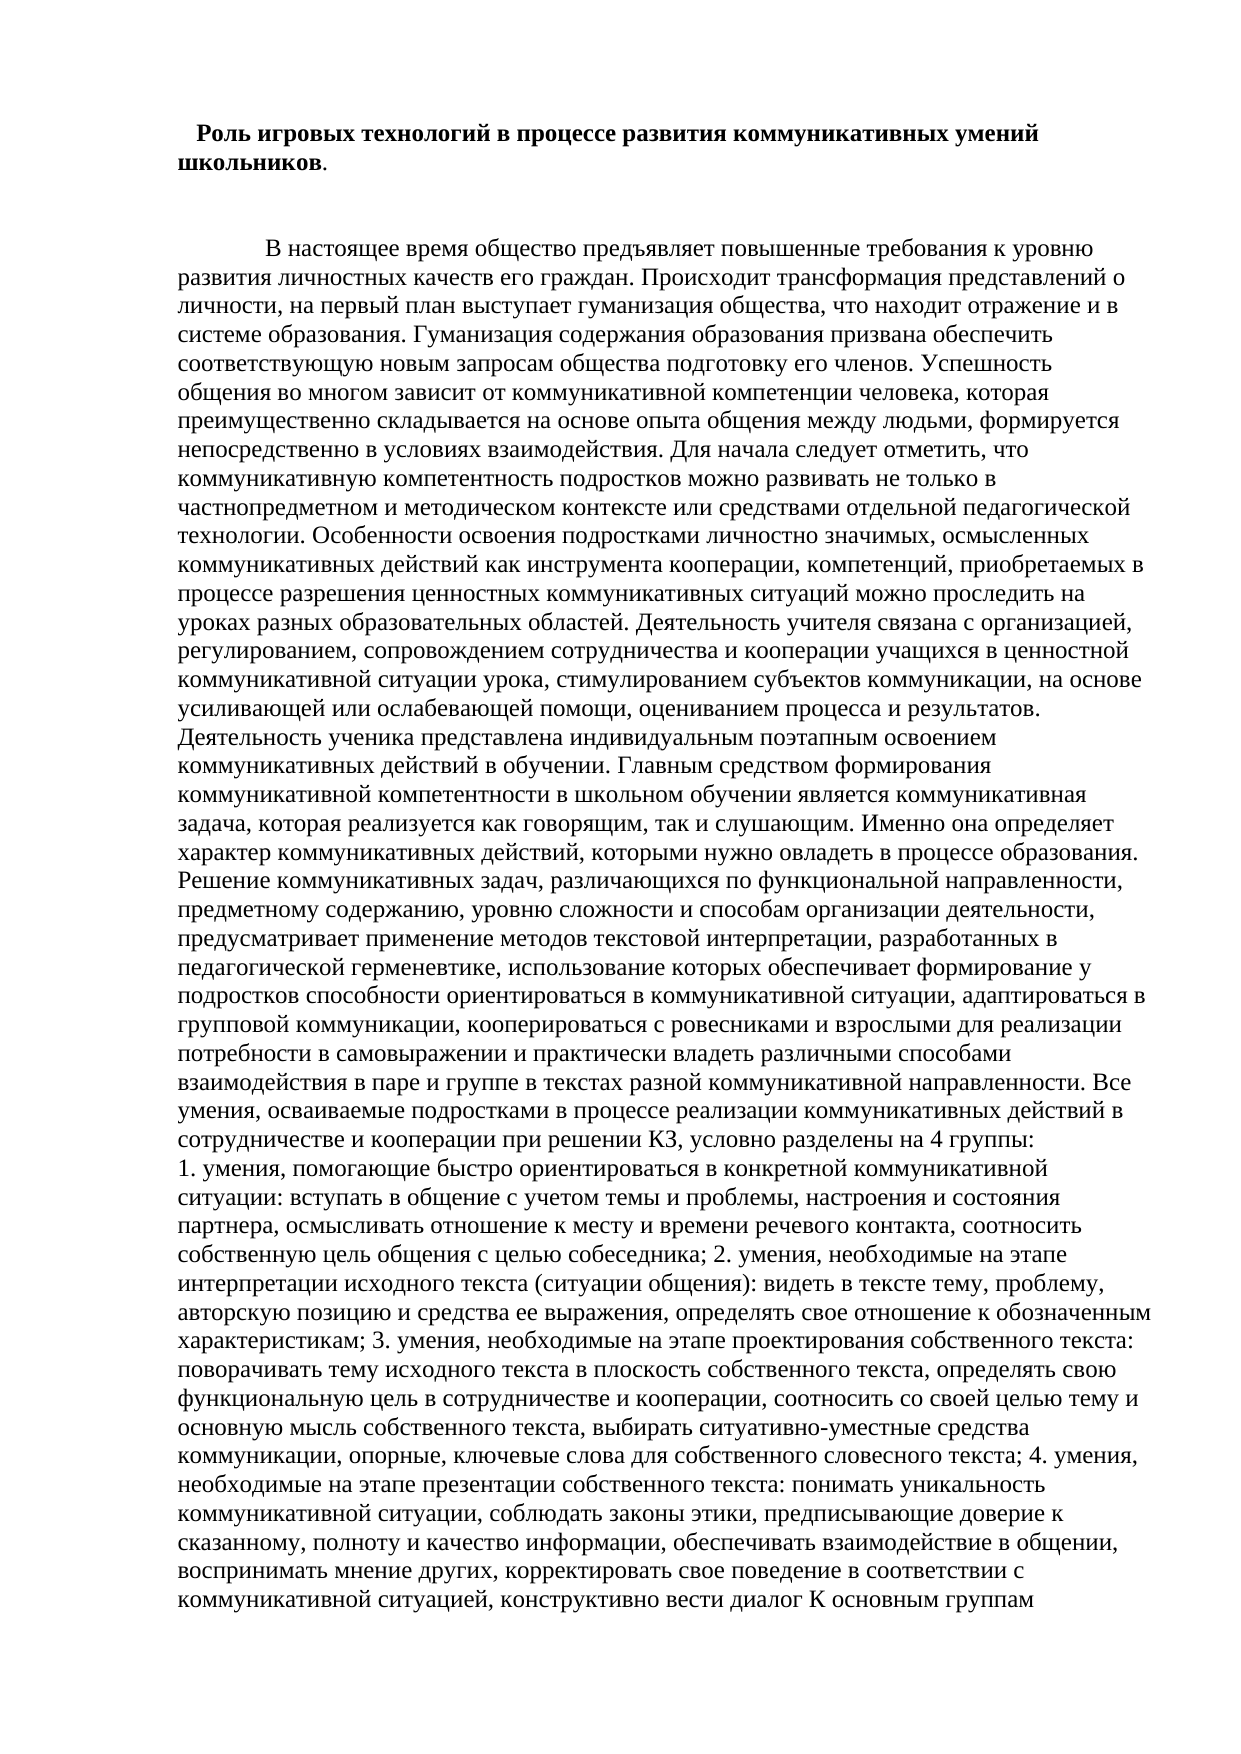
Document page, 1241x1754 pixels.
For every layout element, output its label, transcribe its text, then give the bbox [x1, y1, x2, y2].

text В настоящее время общество предъявляет повышенные требования к уровню развития личностных качеств его граждан. Происходит трансформация представлений о личности, на первый план выступает гуманизация общества, что находит отражение и в системе образования. Гуманизация содержания образования призвана обеспечить соответствующую новым запросам общества подготовку его членов. Успешность общения во многом зависит от коммуникативной компетенции человека, которая преимущественно складывается на основе опыта общения между людьми, формируется непосредственно в условиях взаимодействия. Для начала следует отметить, что коммуникативную компетентность подростков можно развивать не только в частнопредметном и методическом контексте или средствами отдельной педагогической технологии. Особенности освоения подростками личностно значимых, осмысленных коммуникативных действий как инструмента кооперации, компетенций, приобретаемых в процессе разрешения ценностных коммуникативных ситуаций можно проследить на уроках разных образовательных областей. Деятельность учителя связана с организацией, регулированием, сопровождением сотрудничества и кооперации учащихся в ценностной коммуникативной ситуации урока, стимулированием субъектов коммуникации, на основе усиливающей или ослабевающей помощи, оцениванием процесса и результатов. Деятельность ученика представлена индивидуальным поэтапным освоением коммуникативных действий в обучении. Главным средством формирования коммуникативной компетентности в школьном обучении является коммуникативная задача, которая реализуется как говорящим, так и слушающим. Именно она определяет характер коммуникативных действий, которыми нужно овладеть в процессе образования. Решение коммуникативных задач, различающихся по функциональной направленности, предметному содержанию, уровню сложности и способам организации деятельности, предусматривает применение методов текстовой интерпретации, разработанных в педагогической герменевтике, использование которых обеспечивает формирование у подростков способности ориентироваться в коммуникативной ситуации, адаптироваться в групповой коммуникации, кооперироваться с ровесниками и взрослыми для реализации потребности в самовыражении и практически владеть различными способами взаимодействия в паре и группе в текстах разной коммуникативной направленности. Все умения, осваиваемые подростками в процессе реализации коммуникативных действий в сотрудничестве и кооперации при решении КЗ, условно разделены на 4 группы: [177, 233, 1152, 1153]
text Роль игровых технологий в процессе развития коммуникативных умений школьников. [177, 118, 1152, 176]
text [177, 1153, 1152, 1613]
